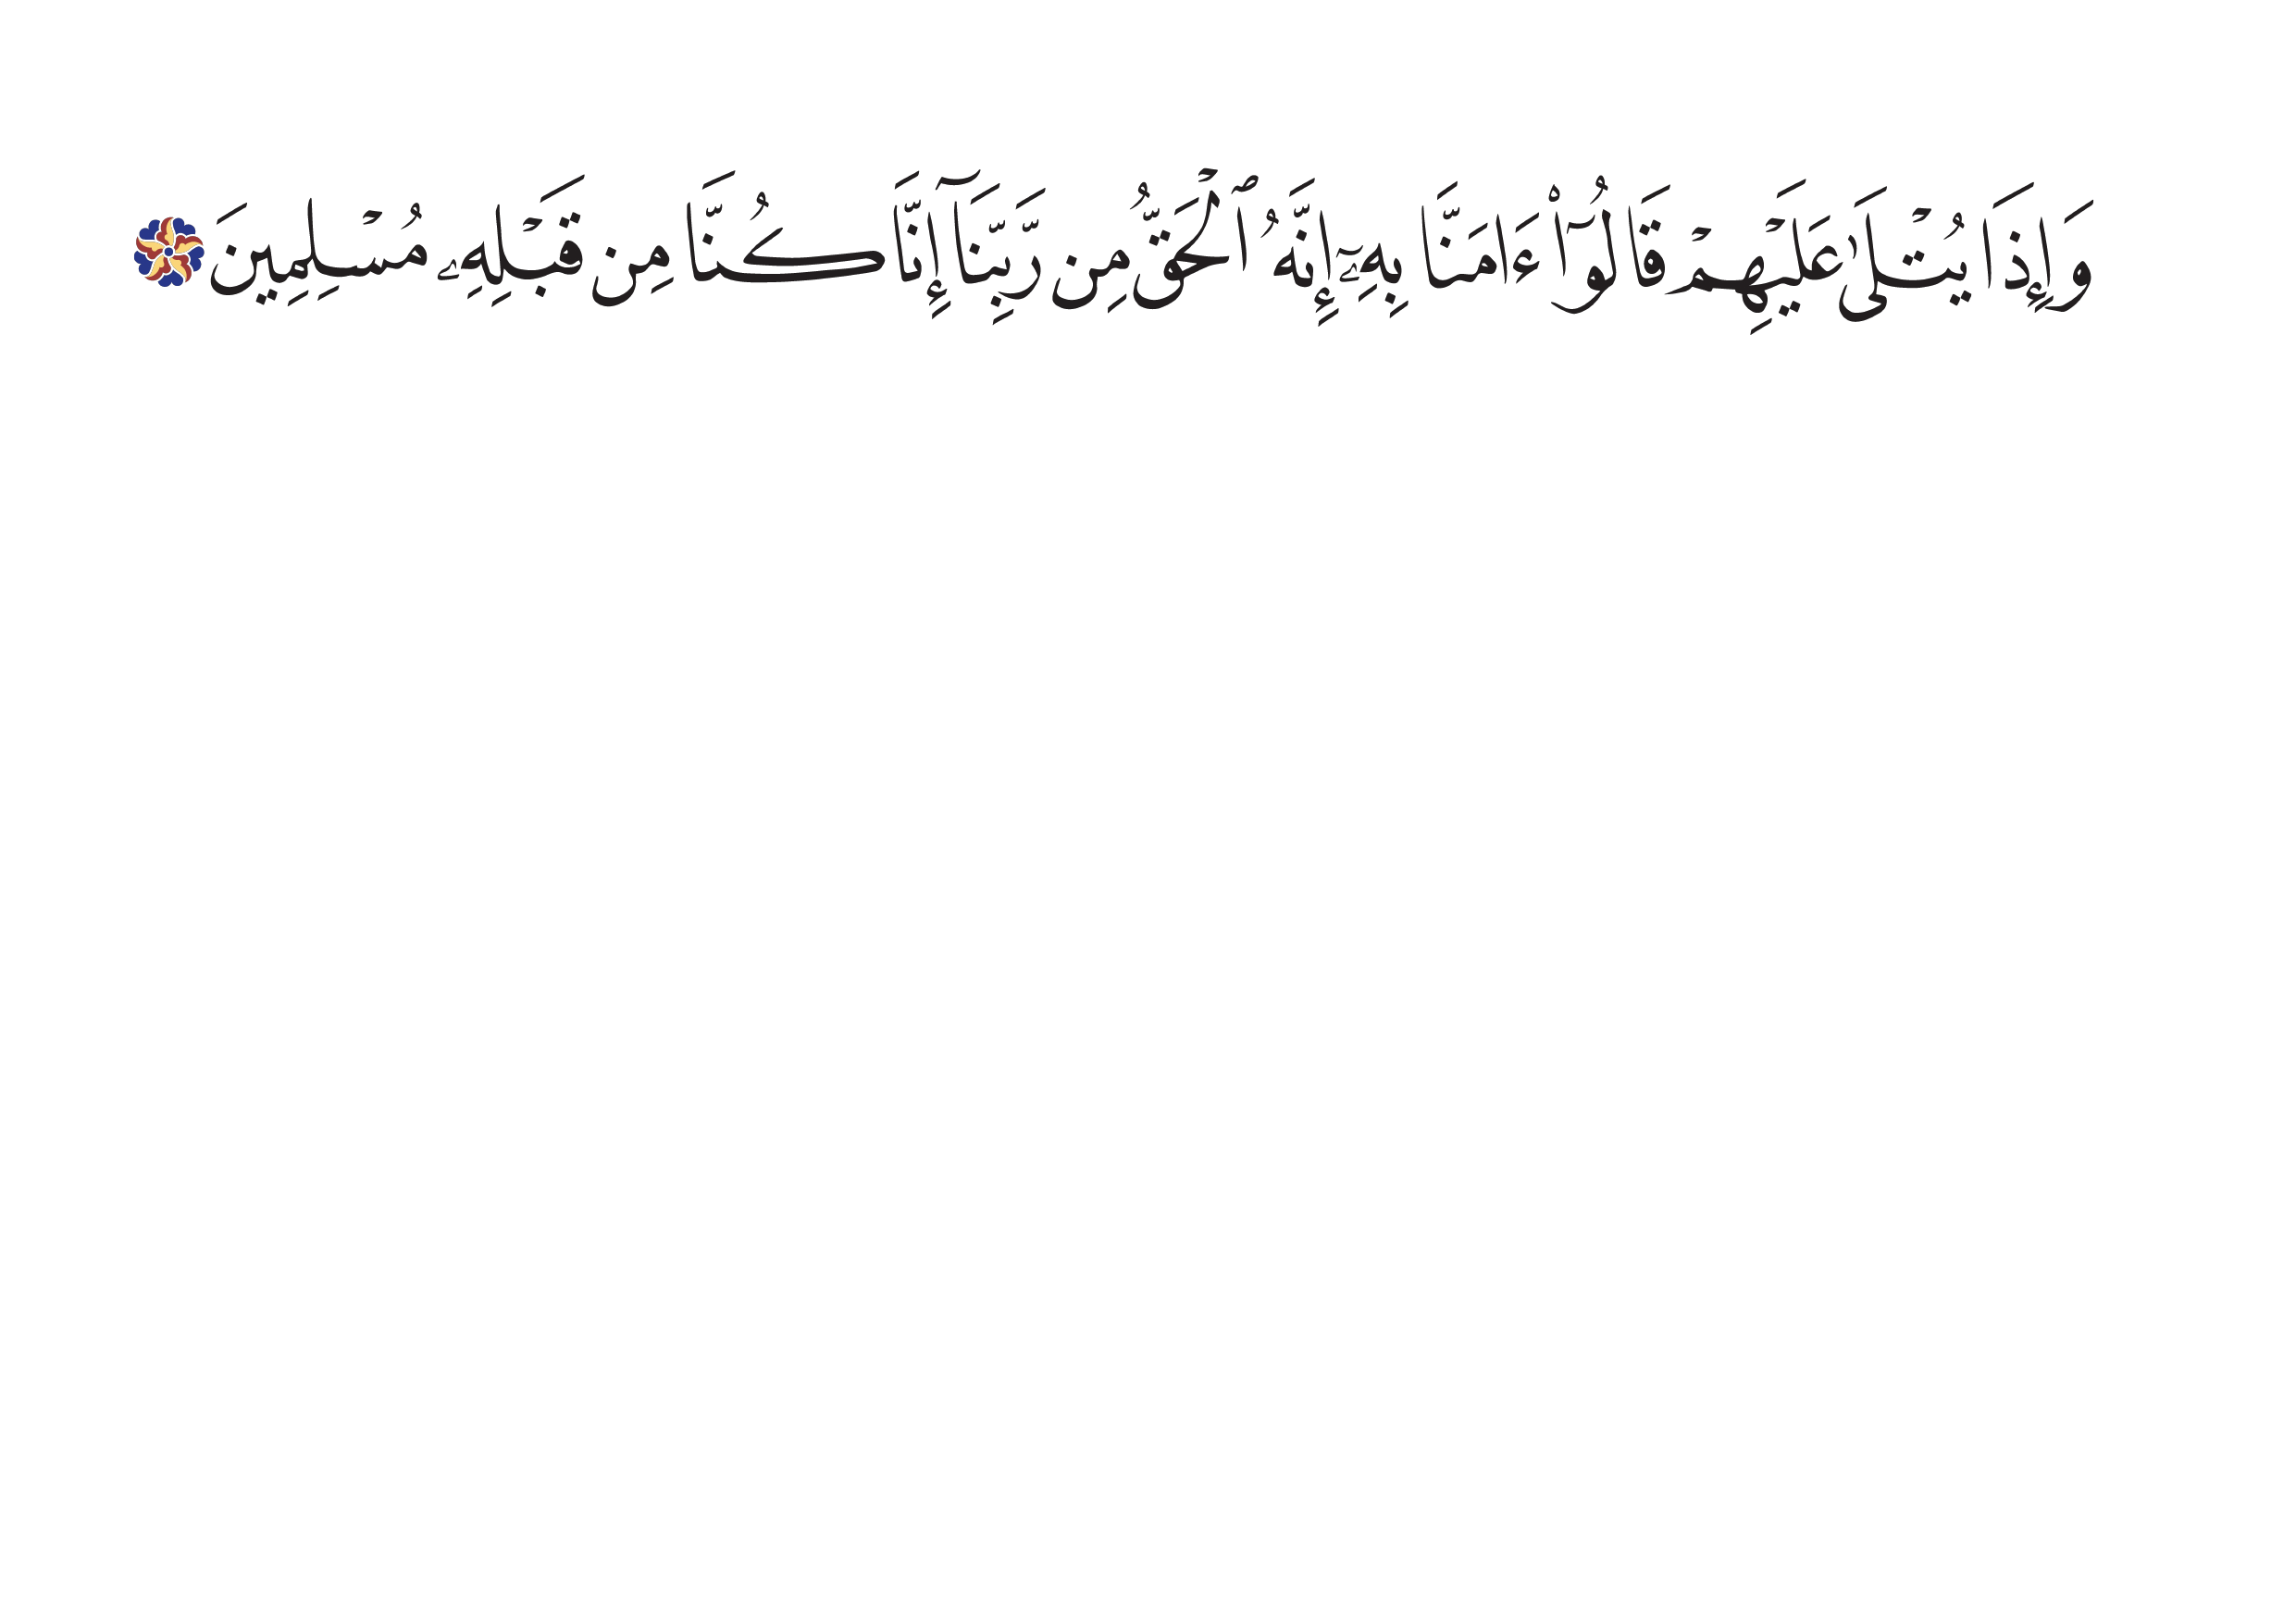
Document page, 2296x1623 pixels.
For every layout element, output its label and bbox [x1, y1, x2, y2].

picture [57, 57, 2179, 435]
